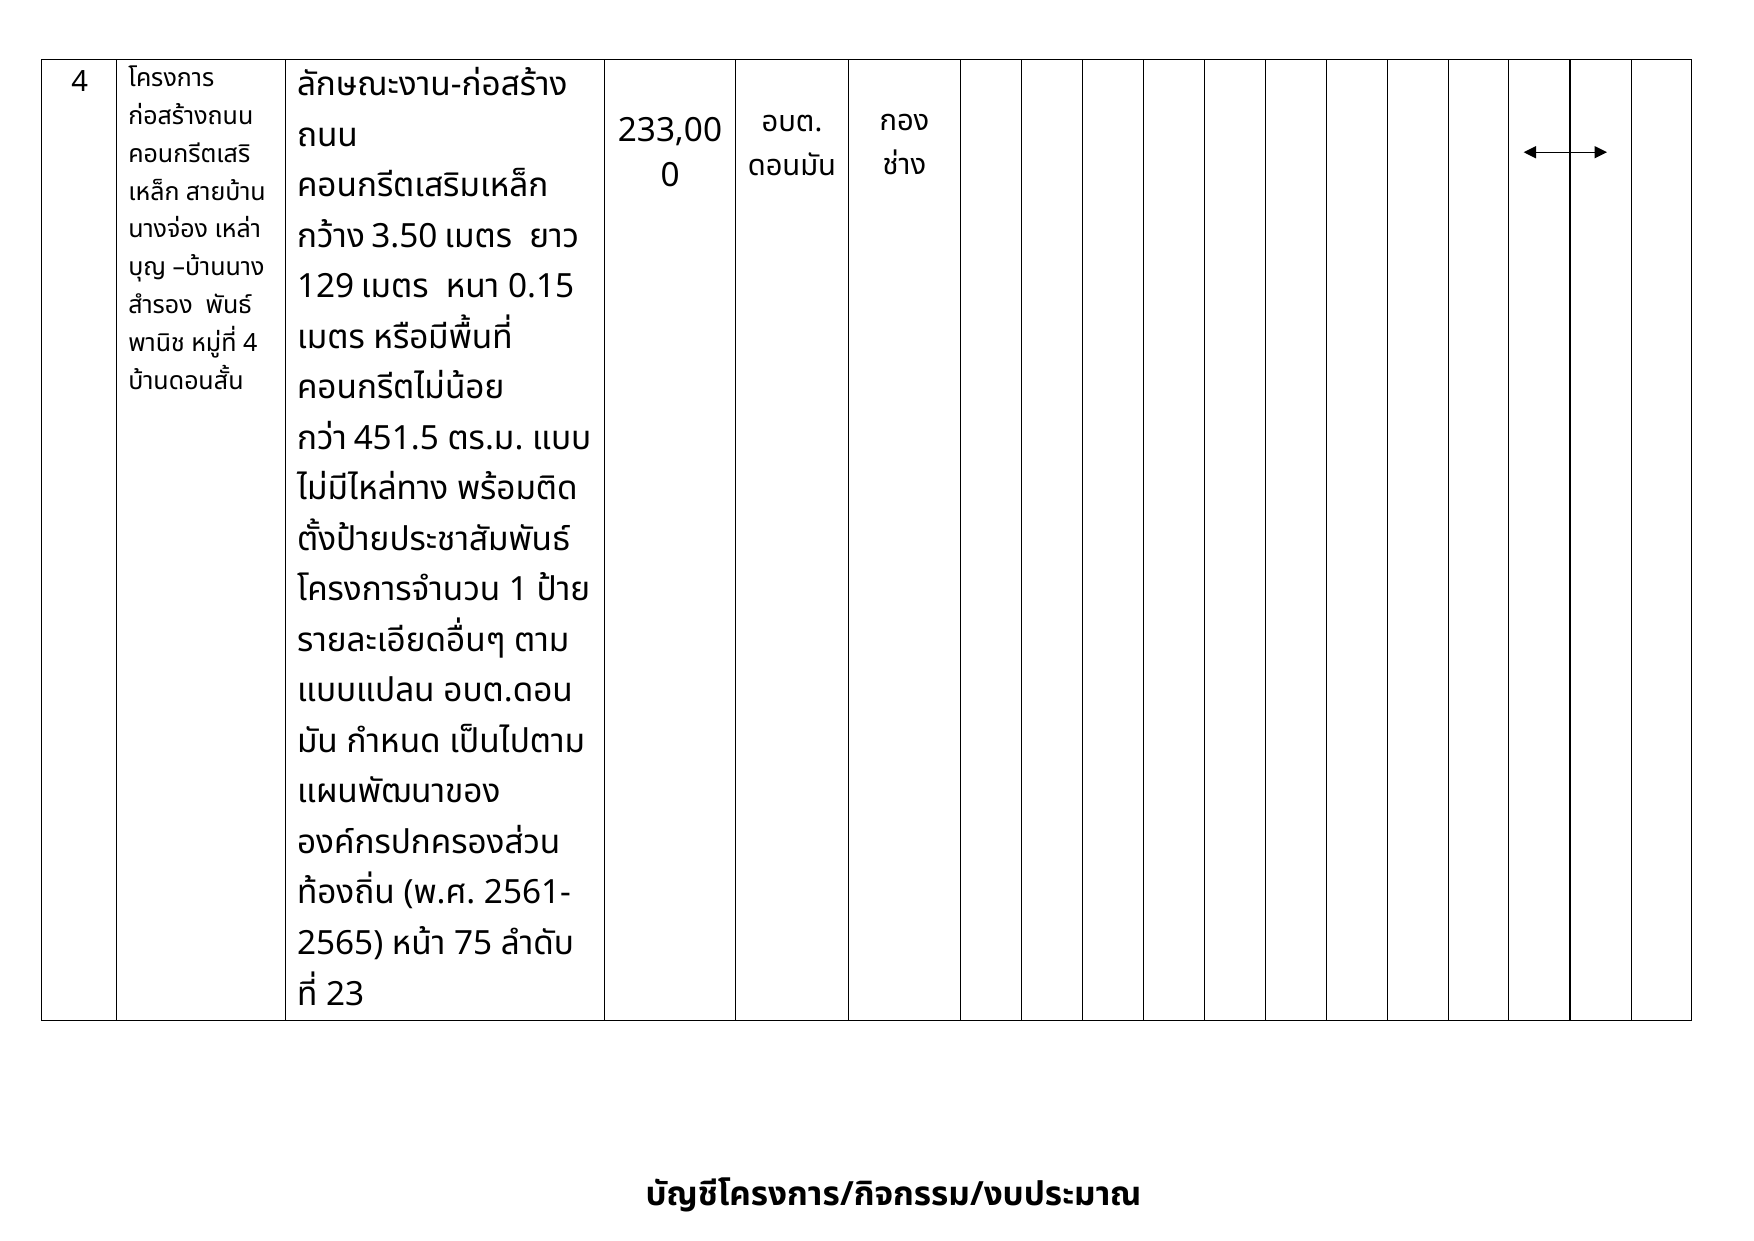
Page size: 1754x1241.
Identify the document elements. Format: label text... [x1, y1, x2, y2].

table_cell 233,000 [605, 60, 735, 1020]
table_cell [1083, 60, 1143, 1020]
table_cell โครงการก่อสร้างถนนคอนกรีตเสริเหล็ก สายบ้านนางจ่อง เหล่าบุญ –บ้านนางสำรอง พันธ์พานิช หมู่ที่ 4 บ้านดอนสั้น [117, 60, 285, 1020]
table_cell [1327, 60, 1387, 1020]
table_cell [1632, 60, 1691, 1020]
table_cell ลักษณะงาน-ก่อสร้างถนนคอนกรีตเสริมเหล็กกว้าง3.50เมตร ยาว 129เมตร หนา 0.15 เมตร หรือมีพื้นที่คอนกรีตไม่น้อยกว่า451.5 ตร.ม. แบบไม่มีไหล่ทาง พร้อมติดตั้งป้ายประชาสัมพันธ์โครงการจำนวน 1 ป้าย รายละเอียดอื่นๆ ตามแบบแปลน อบต.ดอนมัน กำหนด เป็นไปตามแผนพัฒนาขององค์กรปกครองส่วนท้องถิ่น (พ.ศ. 2561-2565) หน้า 75 ลำดับที่ 23 [286, 60, 604, 1020]
table_cell [1509, 60, 1569, 1020]
table_cell [1571, 60, 1631, 1020]
table_cell [1388, 60, 1448, 1020]
table_cell [1144, 60, 1204, 1020]
text บัญชีโครงการ/กิจกรรม/งบประมาณ [118, 1169, 1668, 1220]
table_cell [1266, 60, 1326, 1020]
table_cell [1205, 60, 1265, 1020]
table_cell [1449, 60, 1508, 1020]
table_cell อบต. ดอนมัน [736, 60, 848, 1020]
table_cell [1022, 60, 1082, 1020]
table_cell 4 [42, 60, 116, 1020]
table_cell [961, 60, 1021, 1020]
table_cell กองช่าง [849, 60, 960, 1020]
